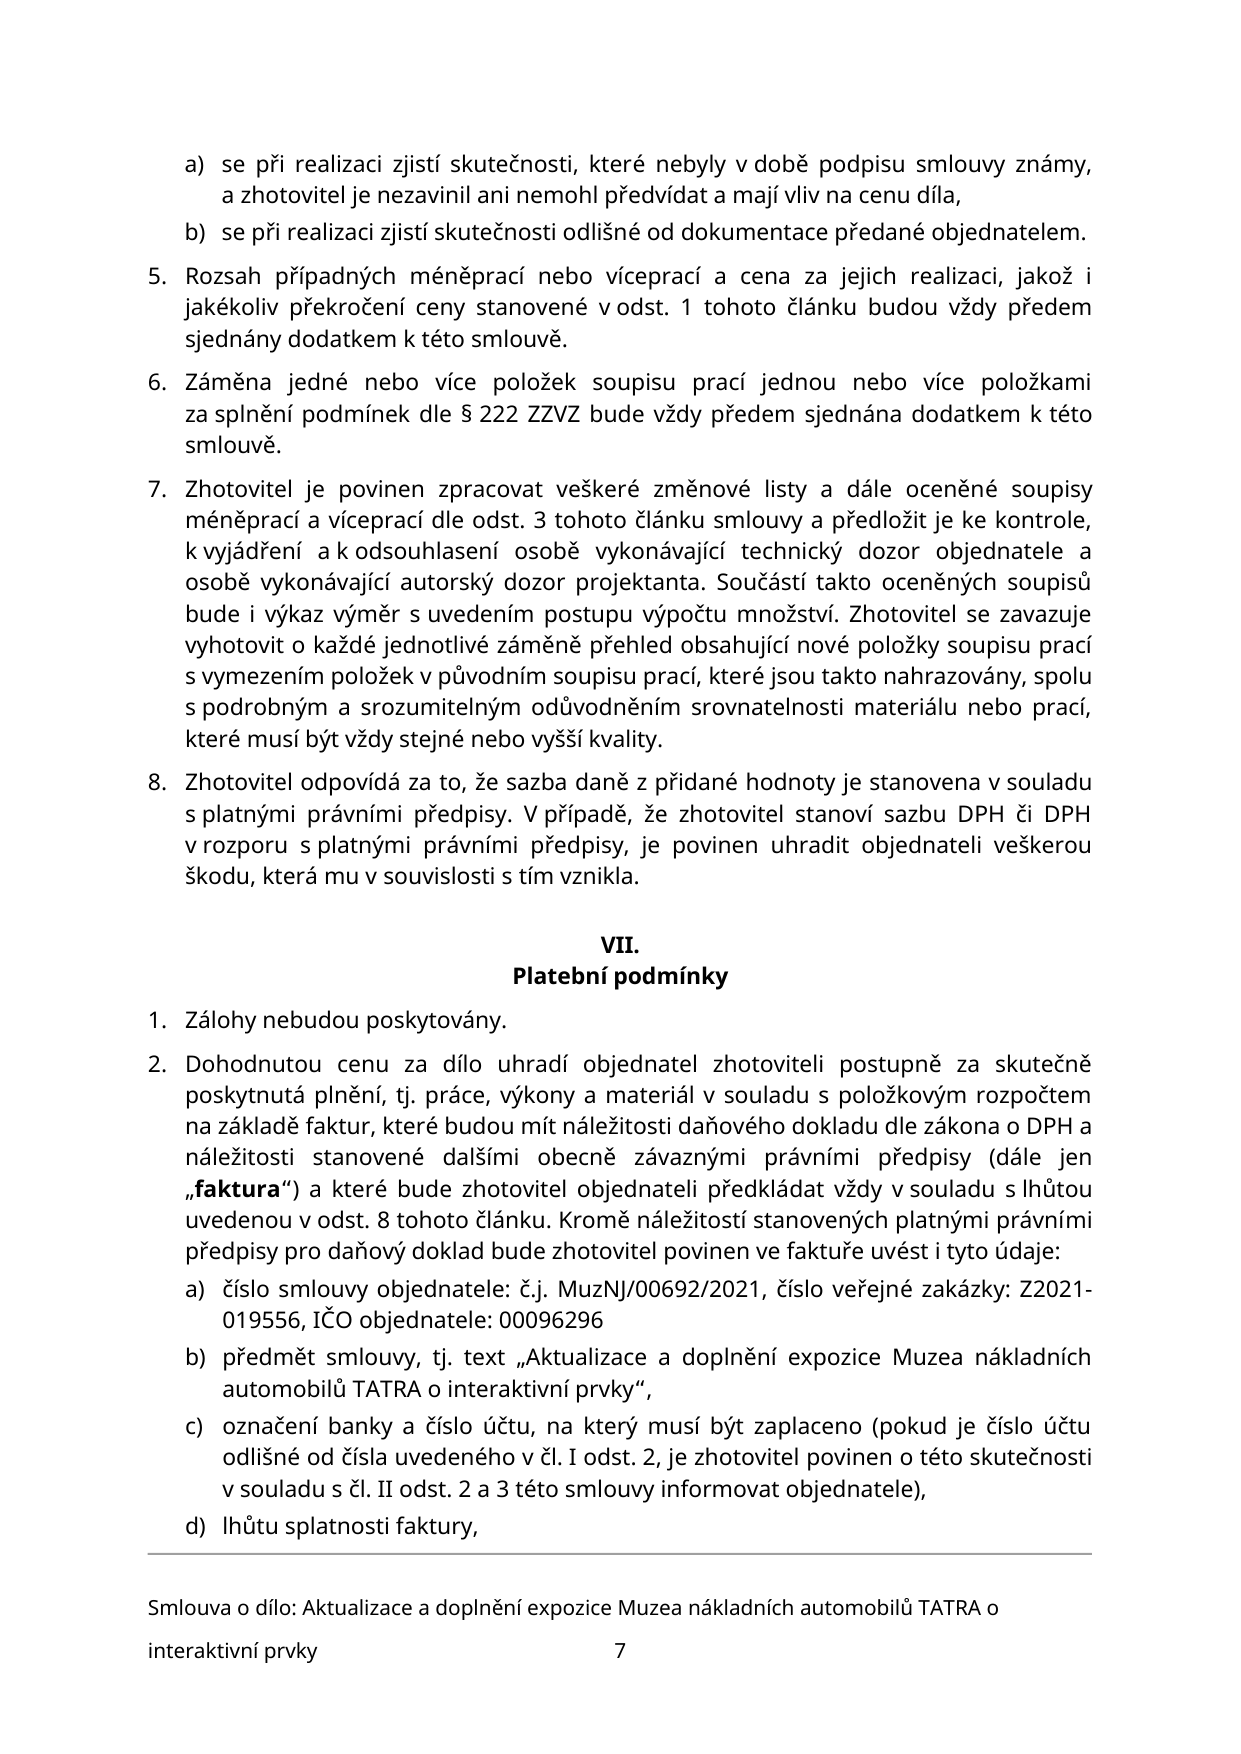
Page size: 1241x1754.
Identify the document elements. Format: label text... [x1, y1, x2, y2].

list Zhotovitel odpovídá za to, že sazba daně z přidané hodnoty je stanovena v souladu s platnými právními předpisy. V případě, že zhotovitel stanoví sazbu DPH či DPH v rozporu s platnými právními předpisy, je povinen uhradit objednateli veškerou škodu, která mu v souvislosti s tím vznikla. [148, 766, 1093, 891]
list označení banky a číslo účtu, na který musí být zaplaceno (pokud je číslo účtu odlišné od čísla uvedeného v čl. I odst. 2, je zhotovitel povinen o této skutečnosti v souladu s čl. II odst. 2 a 3 této smlouvy informovat objednatele), [185, 1410, 1093, 1504]
list lhůtu splatnosti faktury, [185, 1510, 1093, 1541]
list Záměna jedné nebo více položek soupisu prací jednou nebo více položkami za splnění podmínek dle § 222 ZZVZ bude vždy předem sjednána dodatkem k této smlouvě. [148, 366, 1093, 460]
list Dohodnutou cenu za dílo uhradí objednatel zhotoviteli postupně za skutečně poskytnutá plnění, tj. práce, výkony a materiál v souladu s položkovým rozpočtem na základě faktur, které budou mít náležitosti daňového dokladu dle zákona o DPH a náležitosti stanovené dalšími obecně závaznými právními předpisy (dále jen „faktura“) a které bude zhotovitel objednateli předkládat vždy v souladu s lhůtou uvedenou v odst. 8 tohoto článku. Kromě náležitostí stanovených platnými právními předpisy pro daňový doklad bude zhotovitel povinen ve faktuře uvést i tyto údaje: [148, 1048, 1093, 1266]
text VII. Platební podmínky [148, 929, 1093, 991]
list Zálohy nebudou poskytovány. [148, 1004, 1093, 1035]
list Zhotovitel je povinen zpracovat veškeré změnové listy a dále oceněné soupisy méněprací a víceprací dle odst. 3 tohoto článku smlouvy a předložit je ke kontrole, k vyjádření a k odsouhlasení osobě vykonávající technický dozor objednatele a osobě vykonávající autorský dozor projektanta. Součástí takto oceněných soupisů bude i výkaz výměr s uvedením postupu výpočtu množství. Zhotovitel se zavazuje vyhotovit o každé jednotlivé záměně přehled obsahující nové položky soupisu prací s vymezením položek v původním soupisu prací, které jsou takto nahrazovány, spolu s podrobným a srozumitelným odůvodněním srovnatelnosti materiálu nebo prací, které musí být vždy stejné nebo vyšší kvality. [148, 473, 1093, 754]
list předmět smlouvy, tj. text „Aktualizace a doplnění expozice Muzea nákladních automobilů TATRA o interaktivní prvky“, [185, 1341, 1093, 1404]
list Rozsah případných méněprací nebo víceprací a cena za jejich realizaci, jakož i jakékoliv překročení ceny stanovené v odst. 1 tohoto článku budou vždy předem sjednány dodatkem k této smlouvě. [148, 260, 1093, 354]
list se při realizaci zjistí skutečnosti odlišné od dokumentace předané objednatelem. [184, 216, 1093, 248]
list číslo smlouvy objednatele: č.j. MuzNJ/00692/2021, číslo veřejné zakázky: Z2021-019556, IČO objednatele: 00096296 [185, 1273, 1093, 1335]
list se při realizaci zjistí skutečnosti, které nebyly v době podpisu smlouvy známy, a zhotovitel je nezavinil ani nemohl předvídat a mají vliv na cenu díla, [184, 148, 1093, 210]
